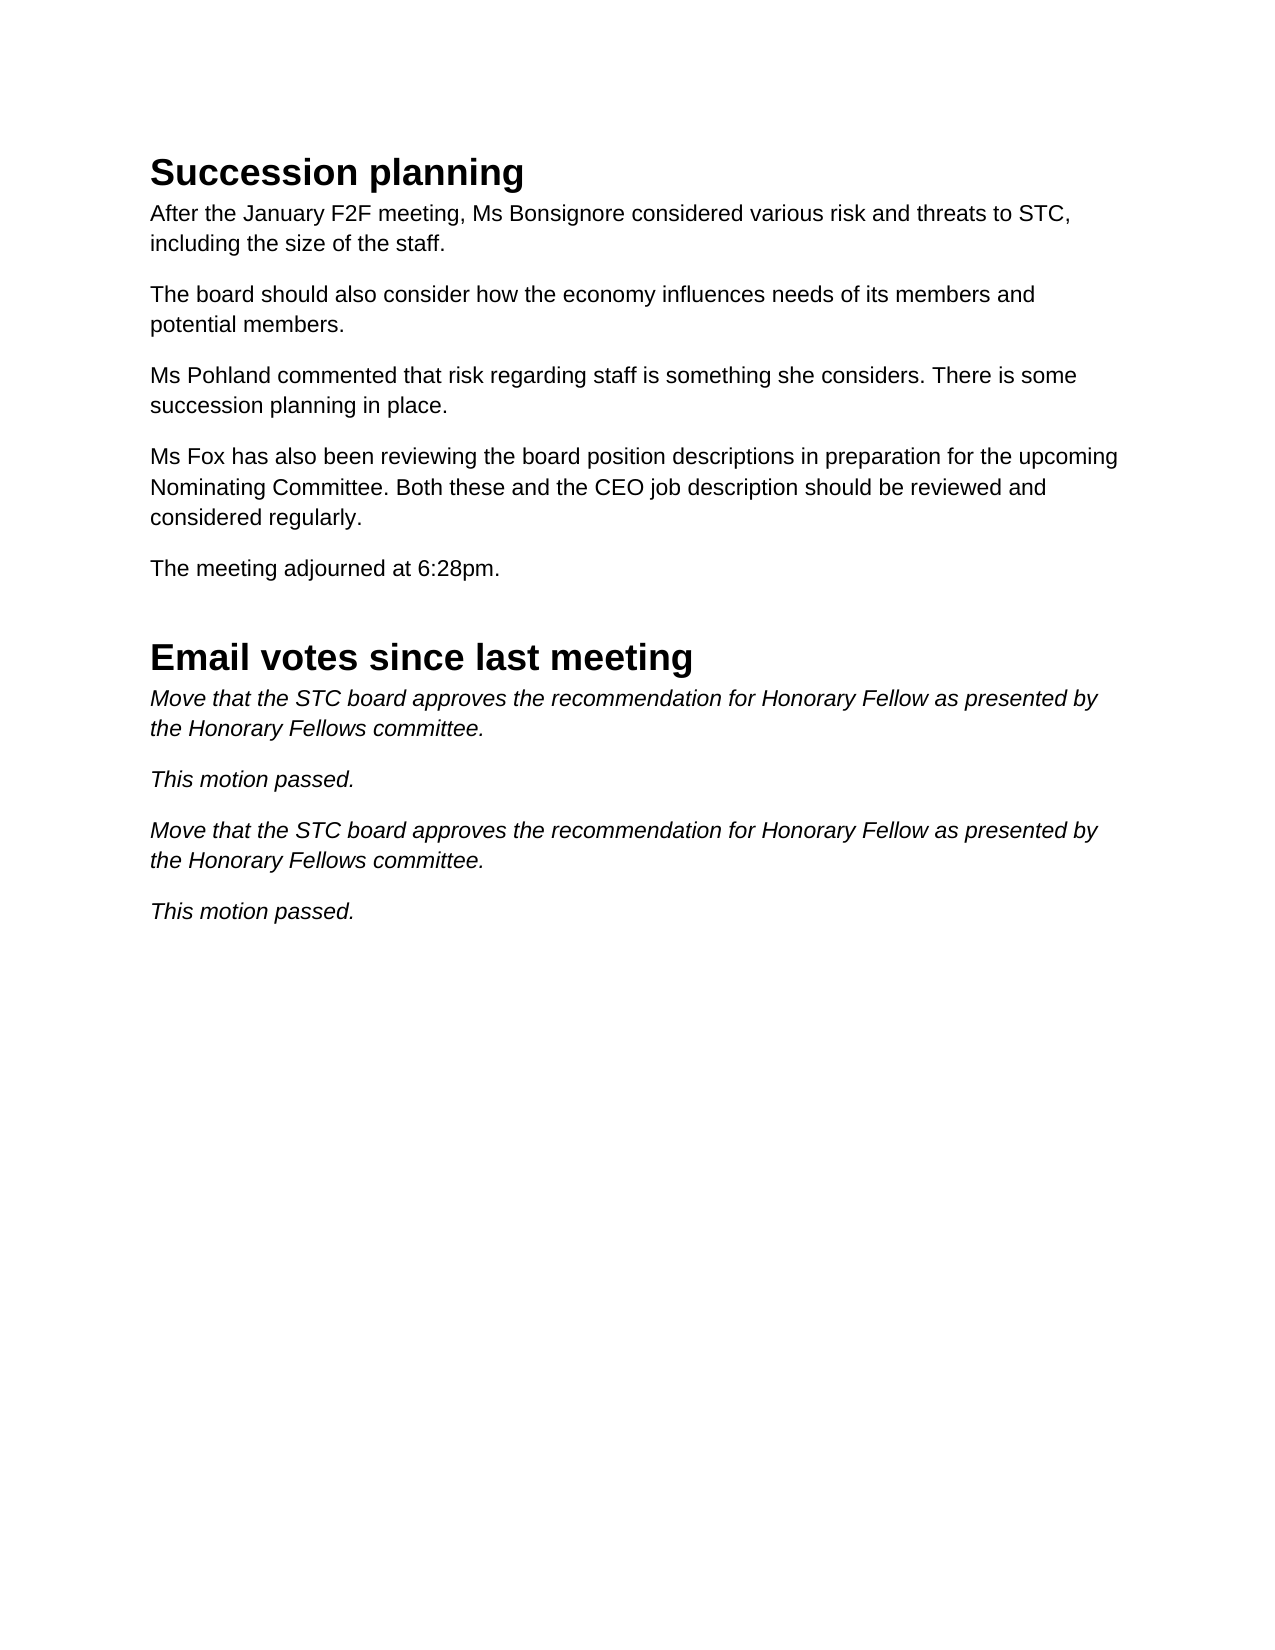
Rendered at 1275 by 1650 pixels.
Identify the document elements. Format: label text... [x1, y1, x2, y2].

subtitle Succession planning [150, 150, 1125, 193]
subtitle Email votes since last meeting [150, 635, 1125, 678]
text This motion passed. [150, 766, 1125, 792]
text Move that the STC board approves the recommendation for Honorary Fellow as presented by the Honorary Fellows committee. [150, 684, 1125, 741]
text Move that the STC board approves the recommendation for Honorary Fellow as presented by the Honorary Fellows committee. [150, 817, 1125, 873]
text This motion passed. [150, 898, 1125, 924]
text Ms Pohland commented that risk regarding staff is something she considers. There is some succession planning in place. [150, 362, 1125, 419]
text After the January F2F meeting, Ms Bonsignore considered various risk and threats to STC, including the size of the staff. [150, 199, 1125, 256]
text Ms Fox has also been reviewing the board position descriptions in preparation for the upcoming Nominating Committee. Both these and the CEO job description should be reviewed and considered regularly. [150, 443, 1125, 530]
text The meeting adjourned at 6:28pm. [150, 555, 1125, 581]
text The board should also consider how the economy influences needs of its members and potential members. [150, 281, 1125, 337]
